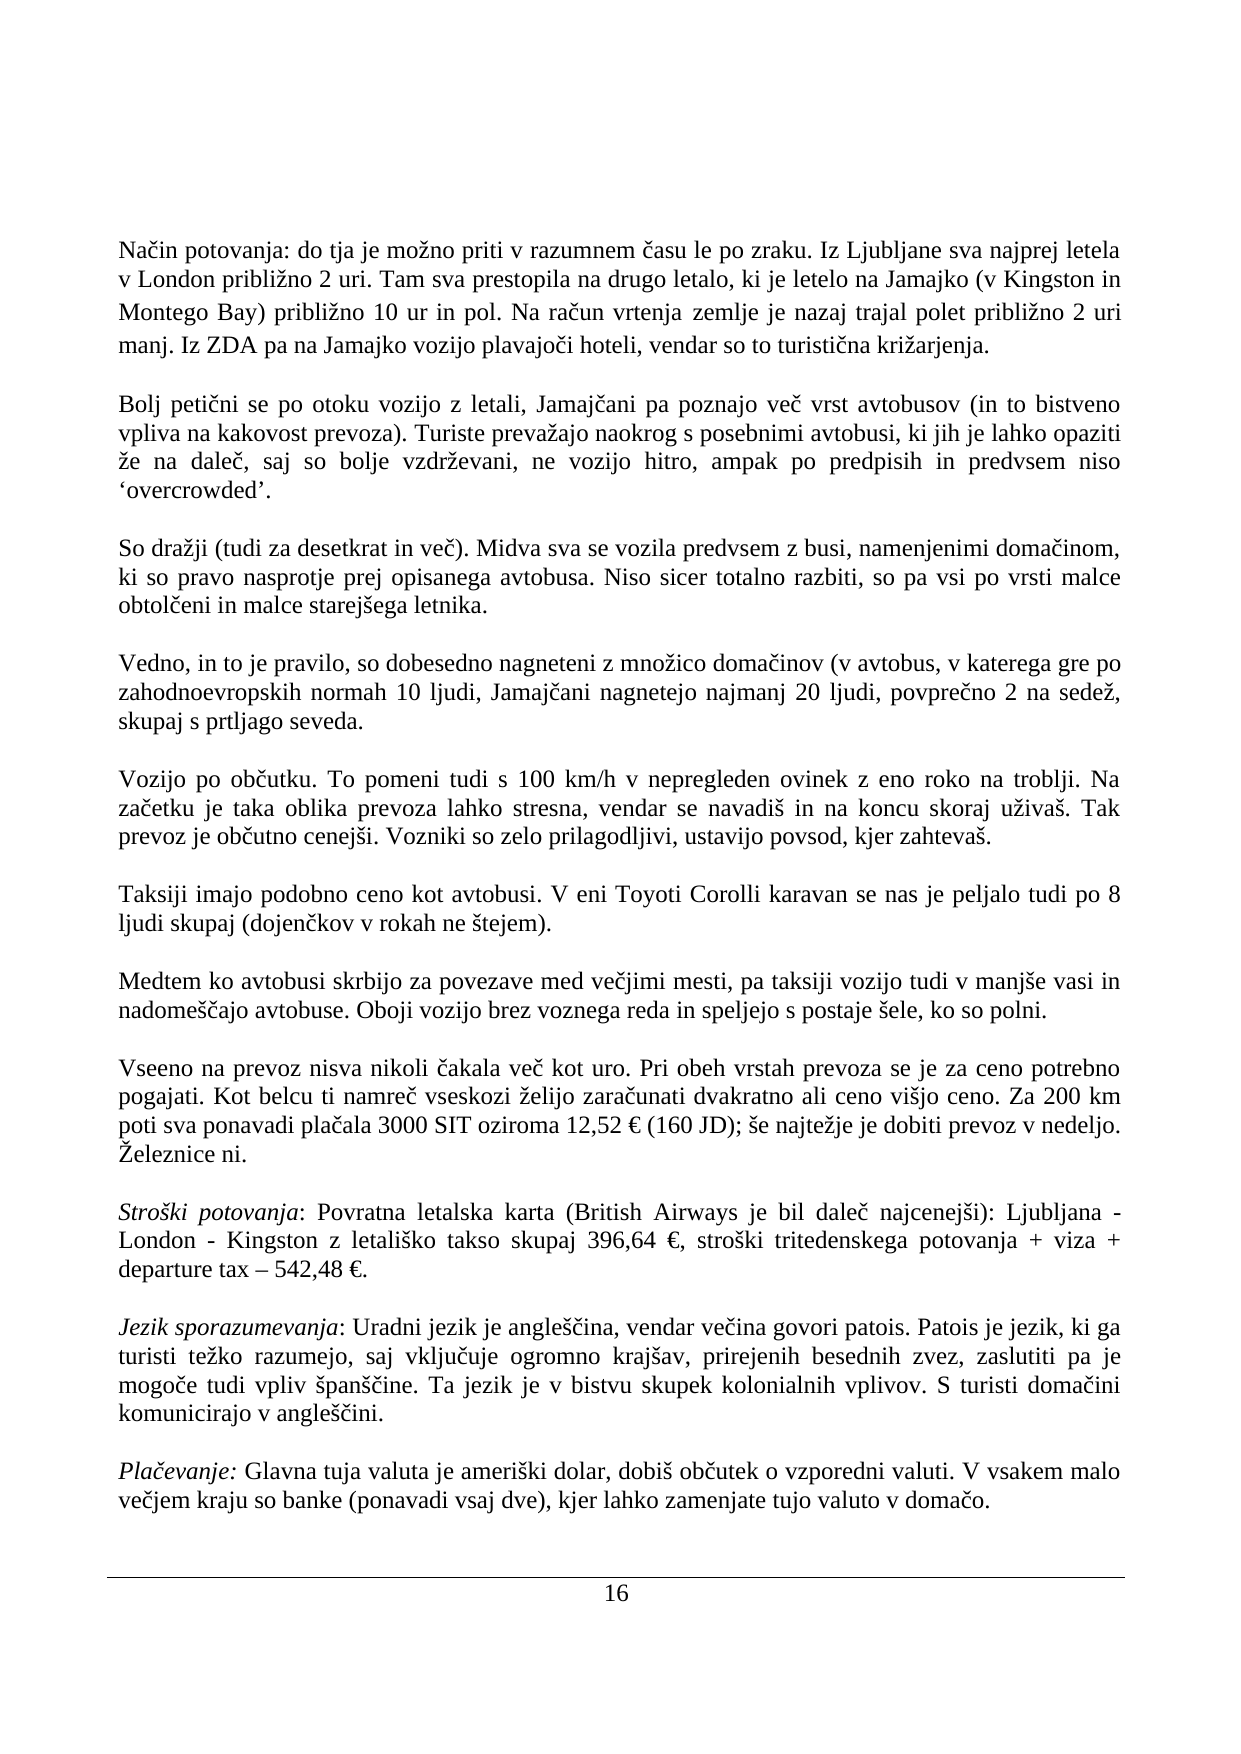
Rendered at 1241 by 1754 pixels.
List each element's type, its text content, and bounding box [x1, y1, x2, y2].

text Jezik sporazumevanja: Uradni jezik je angleščina, vendar večina govori patois. Patois je jezik, ki ga turisti težko razumejo, saj vključuje ogromno krajšav, prirejenih besednih zvez, zaslutiti pa je mogoče tudi vpliv španščine. Ta jezik je v bistvu skupek kolonialnih vplivov. S turisti domačini komunicirajo v angleščini. [118, 1312, 1122, 1427]
text Vozijo po občutku. To pomeni tudi s v nepregleden ovinek z eno roko na troblji. Na začetku je taka oblika prevoza lahko stresna, vendar se navadiš in na koncu skoraj uživaš. Tak prevoz je občutno cenejši. Vozniki so zelo prilagodljivi, ustavijo povsod, kjer zahtevaš. [118, 764, 1122, 850]
text So dražji (tudi za desetkrat in več). Midva sva se vozila predvsem z busi, namenjenimi domačinom, ki so pravo nasprotje prej opisanega avtobusa. Niso sicer totalno razbiti, so pa vsi po vrsti malce obtolčeni in malce starejšega letnika. [118, 533, 1122, 619]
text Vseeno na prevoz nisva nikoli čakala več kot uro. Pri obeh vrstah prevoza se je za ceno potrebno pogajati. Kot belcu ti namreč vseskozi želijo zaračunati dvakratno ali ceno višjo ceno. Za poti sva ponavadi plačala 3000 SIT oziroma 12,52 € (160 JD); še najtežje je dobiti prevoz v nedeljo. Železnice ni. [118, 1053, 1122, 1168]
text Bolj petični se po otoku vozijo z letali, Jamajčani pa poznajo več vrst avtobusov (in to bistveno vpliva na kakovost prevoza). Turiste prevažajo naokrog s posebnimi avtobusi, ki jih je lahko opaziti že na daleč, saj so bolje vzdrževani, ne vozijo hitro, ampak po predpisih in predvsem niso ‘overcrowded’. [118, 389, 1122, 504]
text Taksiji imajo podobno ceno kot avtobusi. V eni Toyoti Corolli karavan se nas je peljalo tudi po 8 ljudi skupaj (dojenčkov v rokah ne štejem). [118, 879, 1122, 937]
text Vedno, in to je pravilo, so dobesedno nagneteni z množico domačinov (v avtobus, v katerega gre po zahodnoevropskih normah 10 ljudi, Jamajčani nagnetejo najmanj 20 ljudi, povprečno 2 na sedež, skupaj s prtljago seveda. [118, 648, 1122, 735]
text Način potovanja: do tja je možno priti v razumnem času le po zraku. Iz Ljubljane sva najprej letela v London približno 2 uri. Tam sva prestopila na drugo letalo, ki je letelo na Jamajko (v Kingston in Montego Bay) približno 10 ur in pol. Na račun vrtenja zemlje je nazaj trajal polet približno 2 uri manj. Iz ZDA pa na Jamajko vozijo plavajoči hoteli, vendar so to turistična križarjenja. [118, 235, 1122, 360]
text Stroški potovanja: Povratna letalska karta (British Airways je bil daleč najcenejši): Ljubljana - London - Kingston z letališko takso skupaj 396,64 €, stroški tritedenskega potovanja + viza + departure tax – 542,48 €. [118, 1197, 1122, 1283]
text Plačevanje: Glavna tuja valuta je ameriški dolar, dobiš občutek o vzporedni valuti. V vsakem malo večjem kraju so banke (ponavadi vsaj dve), kjer lahko zamenjate tujo valuto v domačo. [118, 1456, 1122, 1514]
text Medtem ko avtobusi skrbijo za povezave med večjimi mesti, pa taksiji vozijo tudi v manjše vasi in nadomeščajo avtobuse. Oboji vozijo brez voznega reda in speljejo s postaje šele, ko so polni. [118, 966, 1122, 1023]
